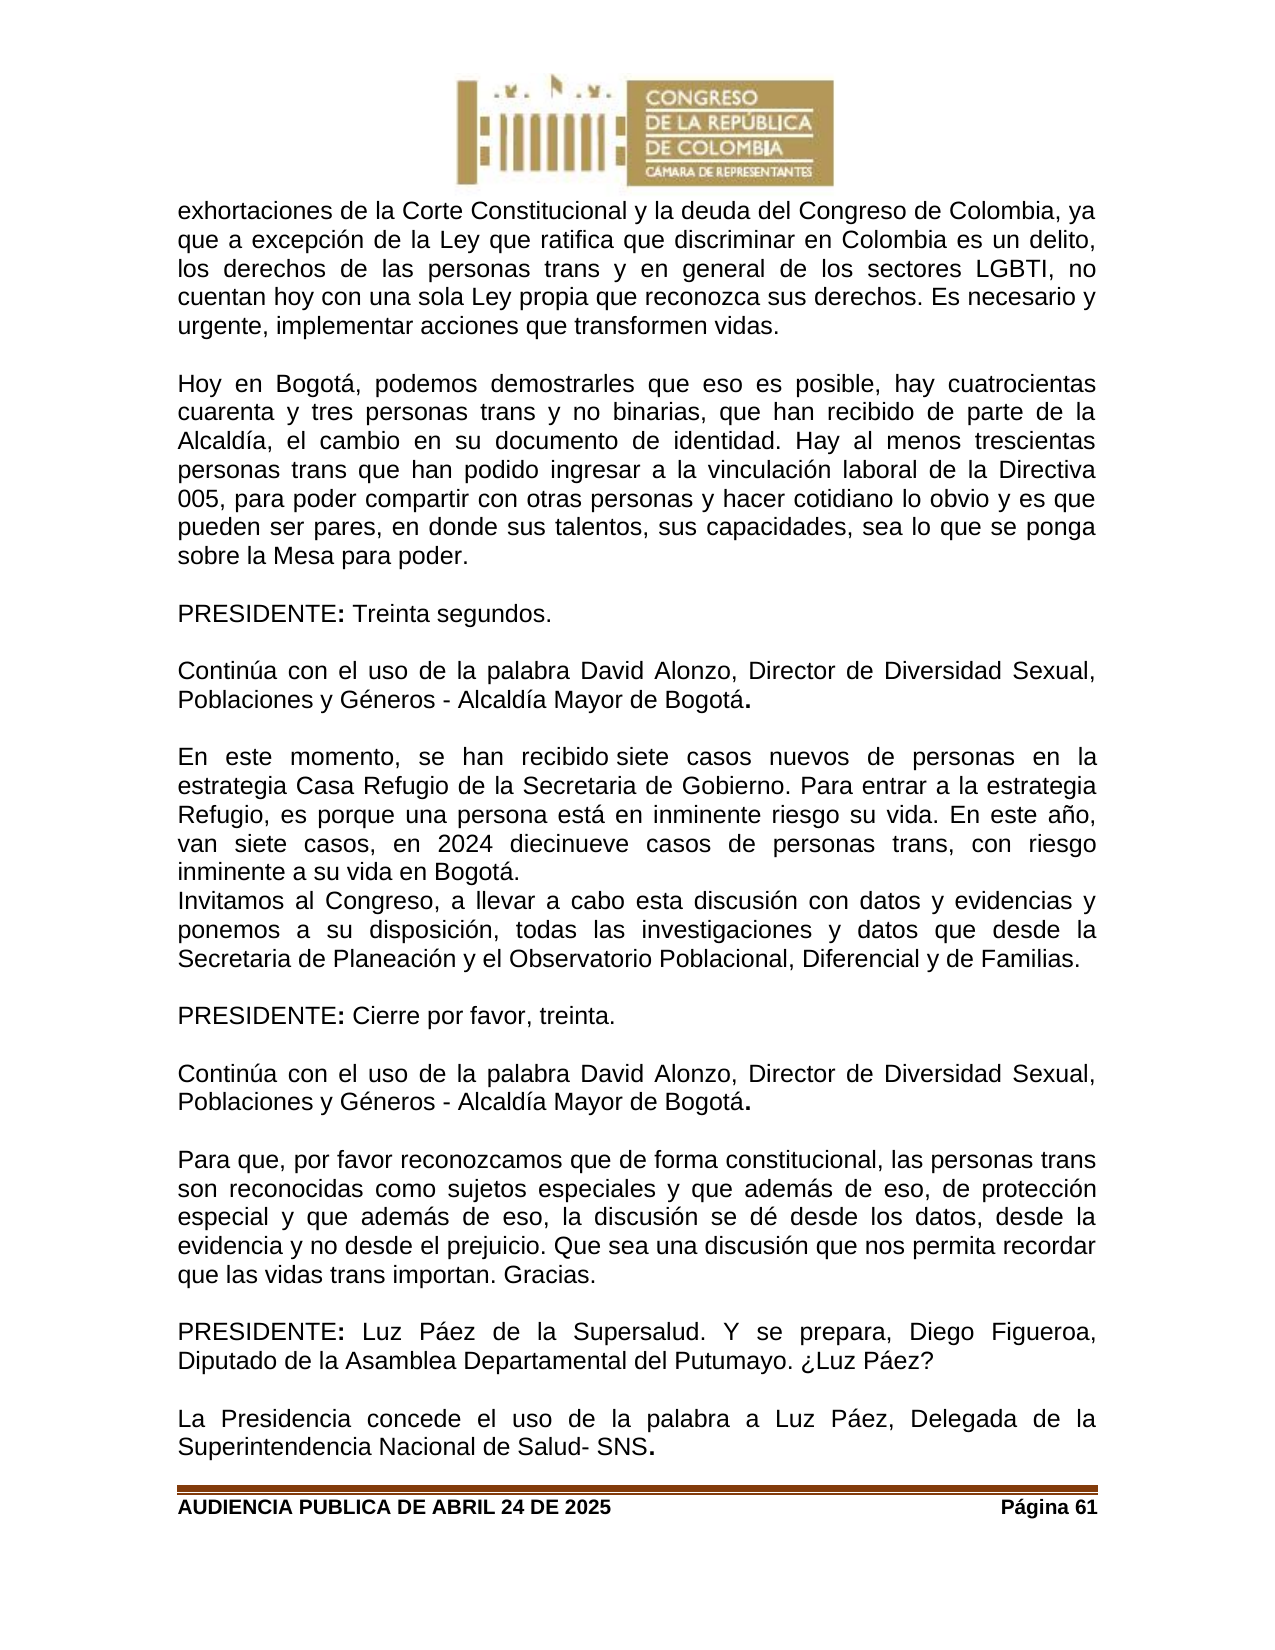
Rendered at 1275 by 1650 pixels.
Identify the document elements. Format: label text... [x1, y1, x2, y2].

text PRESIDENTE: Luz Páez de la Supersalud. Y se prepara, Diego Figueroa, Diputado de la Asamblea Departamental del Putumayo. ¿Luz Páez? [177, 1317, 1098, 1375]
text Hoy en Bogotá, podemos demostrarles que eso es posible, hay cuatrocientas cuarenta y tres personas trans y no binarias, que han recibido de parte de la Alcaldía, el cambio en su documento de identidad. Hay al menos trescientas personas trans que han podido ingresar a la vinculación laboral de la Directiva 005, para poder compartir con otras personas y hacer cotidiano lo obvio y es que pueden ser pares, en donde sus talentos, sus capacidades, sea lo que se ponga sobre la Mesa para poder. [177, 369, 1098, 570]
text Para que, por favor reconozcamos que de forma constitucional, las personas trans son reconocidas como sujetos especiales y que además de eso, de protección especial y que además de eso, la discusión se dé desde los datos, desde la evidencia y no desde el prejuicio. Que sea una discusión que nos permita recordar que las vidas trans importan. Gracias. [177, 1145, 1098, 1289]
text La Presidencia concede el uso de la palabra a Luz Páez, Delegada de la Superintendencia Nacional de Salud- SNS. [177, 1404, 1098, 1461]
picture [430, 73, 845, 197]
text En este momento, se han recibido siete casos nuevos de personas en la estrategia Casa Refugio de la Secretaria de Gobierno. Para entrar a la estrategia Refugio, es porque una persona está en inminente riesgo su vida. En este año, van siete casos, en 2024 diecinueve casos de personas trans, con riesgo inminente a su vida en Bogotá. [177, 742, 1098, 886]
text Continúa con el uso de la palabra David Alonzo, Director de Diversidad Sexual, Poblaciones y Géneros - Alcaldía Mayor de Bogotá. [177, 1059, 1098, 1116]
text Continúa con el uso de la palabra David Alonzo, Director de Diversidad Sexual, Poblaciones y Géneros - Alcaldía Mayor de Bogotá. [177, 656, 1098, 714]
text PRESIDENTE: Treinta segundos. [177, 599, 1098, 627]
text PRESIDENTE: Cierre por favor, treinta. [177, 1001, 1098, 1030]
text Invitamos al Congreso, a llevar a cabo esta discusión con datos y evidencias y ponemos a su disposición, todas las investigaciones y datos que desde la Secretaria de Planeación y el Observatorio Poblacional, Diferencial y de Familias. [177, 886, 1098, 972]
